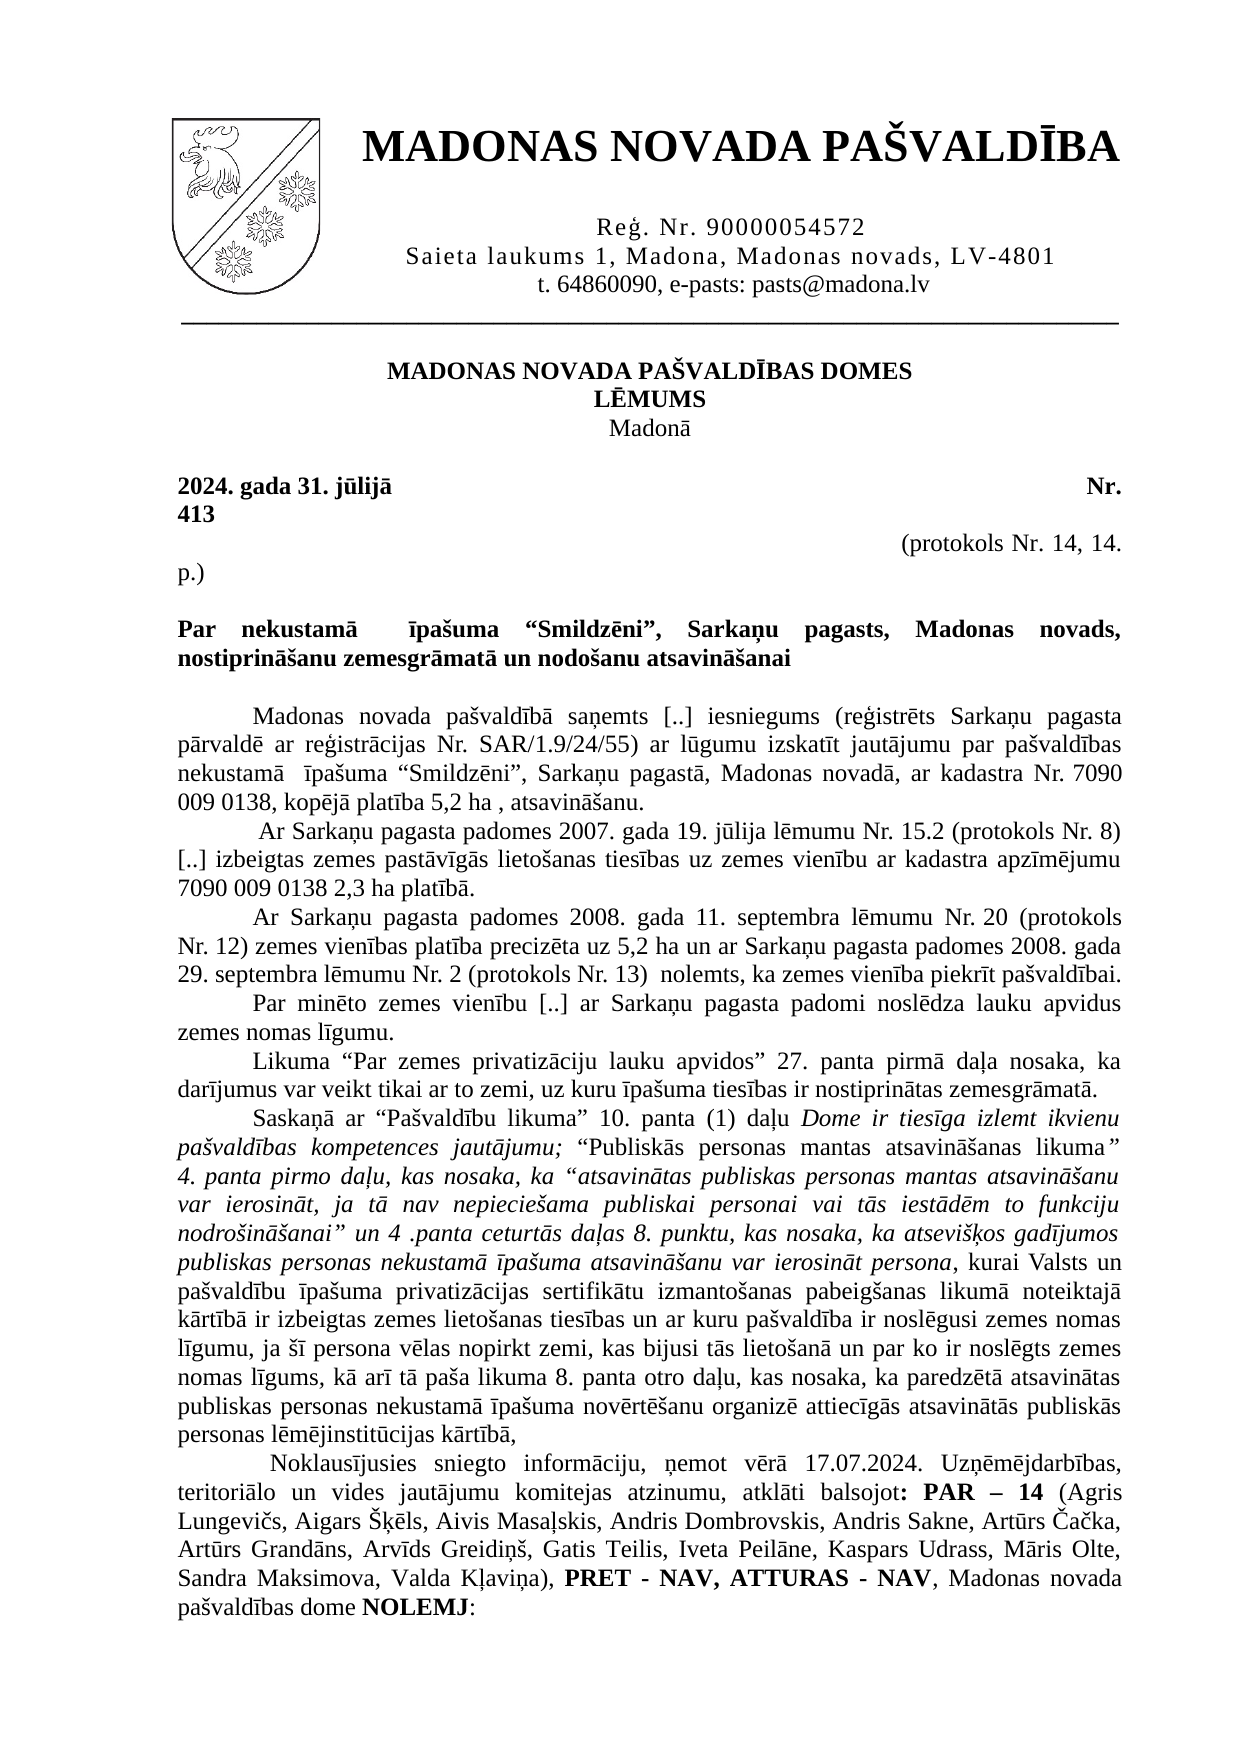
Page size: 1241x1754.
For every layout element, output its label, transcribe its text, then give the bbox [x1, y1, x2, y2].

picture [171, 118, 321, 295]
text Saskaņā ar “Pašvaldību likuma” 10. panta (1) daļu Dome ir tiesīga izlemt ikvienu pašvaldības kompetences jautājumu; “Publiskās personas mantas atsavināšanas likuma” 4. panta pirmo daļu, kas nosaka, ka “atsavinātas publiskas personas mantas atsavināšanu var ierosināt, ja tā nav nepieciešama publiskai personai vai tās iestādēm to funkciju nodrošināšanai” un 4 .panta ceturtās daļas 8. punktu, kas nosaka, ka atsevišķos gadījumos publiskas personas nekustamā īpašuma atsavināšanu var ierosināt persona, kurai Valsts un pašvaldību īpašuma privatizācijas sertifikātu izmantošanas pabeigšanas likumā noteiktajā kārtībā ir izbeigtas zemes lietošanas tiesības un ar kuru pašvaldība ir noslēgusi zemes nomas līgumu, ja šī persona vēlas nopirkt zemi, kas bijusi tās lietošanā un par ko ir noslēgts zemes nomas līgums, kā arī tā paša likuma 8. panta otro daļu, kas nosaka, ka paredzētā atsavinātas publiskas personas nekustamā īpašuma novērtēšanu organizē attiecīgās atsavinātās publiskās personas lēmējinstitūcijas kārtībā, [177, 1103, 1122, 1448]
text MADONAS NOVADA PAŠVALDĪBAS DOMES [177, 356, 1122, 384]
text Ar Sarkaņu pagasta padomes 2007. gada 19. jūlija lēmumu Nr. 15.2 (protokols Nr. 8) [..] izbeigtas zemes pastāvīgās lietošanas tiesības uz zemes vienību ar kadastra apzīmējumu 7090 009 0138 2,3 ha platībā. [177, 816, 1122, 902]
text Par minēto zemes vienību [..] ar Sarkaņu pagasta padomi noslēdza lauku apvidus zemes nomas līgumu. [177, 988, 1122, 1046]
text Reģ. Nr. 90000054572 [321, 212, 1122, 241]
text MADONAS NOVADA PAŠVALDĪBA [321, 118, 1122, 171]
text Madonā [177, 413, 1122, 442]
text ___________________________________________________________________________ [177, 298, 1122, 327]
text Noklausījusies sniegto informāciju, ņemot vērā 17.07.2024. Uzņēmējdarbības, teritoriālo un vides jautājumu komitejas atzinumu, atklāti balsojot: PAR – 14 (Agris Lungevičs, Aigars Šķēls, Aivis Masaļskis, Andris Dombrovskis, Andris Sakne, Artūrs Čačka, Artūrs Grandāns, Arvīds Greidiņš, Gatis Teilis, Iveta Peilāne, Kaspars Udrass, Māris Olte, Sandra Maksimova, Valda Kļaviņa), PRET - NAV, ATTURAS - NAV, Madonas novada pašvaldības dome NOLEMJ: [177, 1448, 1122, 1621]
text t. 64860090, e-pasts: pasts@madona.lv [177, 269, 1122, 298]
text LĒMUMS [177, 384, 1122, 413]
text Saieta laukums 1, Madona, Madonas novads, LV-4801 [321, 241, 1122, 269]
text Par nekustamā īpašuma “Smildzēni”, Sarkaņu pagasts, Madonas novads, nostiprināšanu zemesgrāmatā un nodošanu atsavināšanai [177, 614, 1122, 672]
text Madonas novada pašvaldībā saņemts [..] iesniegums (reģistrēts Sarkaņu pagasta pārvaldē ar reģistrācijas Nr. SAR/1.9/24/55) ar lūgumu izskatīt jautājumu par pašvaldības nekustamā īpašuma “Smildzēni”, Sarkaņu pagastā, Madonas novadā, ar kadastra Nr. 7090 009 0138, kopējā platība 5,2 ha , atsavināšanu. [177, 701, 1122, 816]
text Ar Sarkaņu pagasta padomes 2008. gada 11. septembra lēmumu Nr. 20 (protokols Nr. 12) zemes vienības platība precizēta uz 5,2 ha un ar Sarkaņu pagasta padomes 2008. gada 29. septembra lēmumu Nr. 2 (protokols Nr. 13) nolemts, ka zemes vienība piekrīt pašvaldībai. [177, 902, 1122, 988]
text (protokols Nr. 14, 14. p.) [177, 528, 1122, 586]
text Likuma “Par zemes privatizāciju lauku apvidos” 27. panta pirmā daļa nosaka, ka darījumus var veikt tikai ar to zemi, uz kuru īpašuma tiesības ir nostiprinātas zemesgrāmatā. [177, 1046, 1122, 1103]
text 2024. gada 31. jūlijā Nr. 413 [177, 471, 1122, 528]
